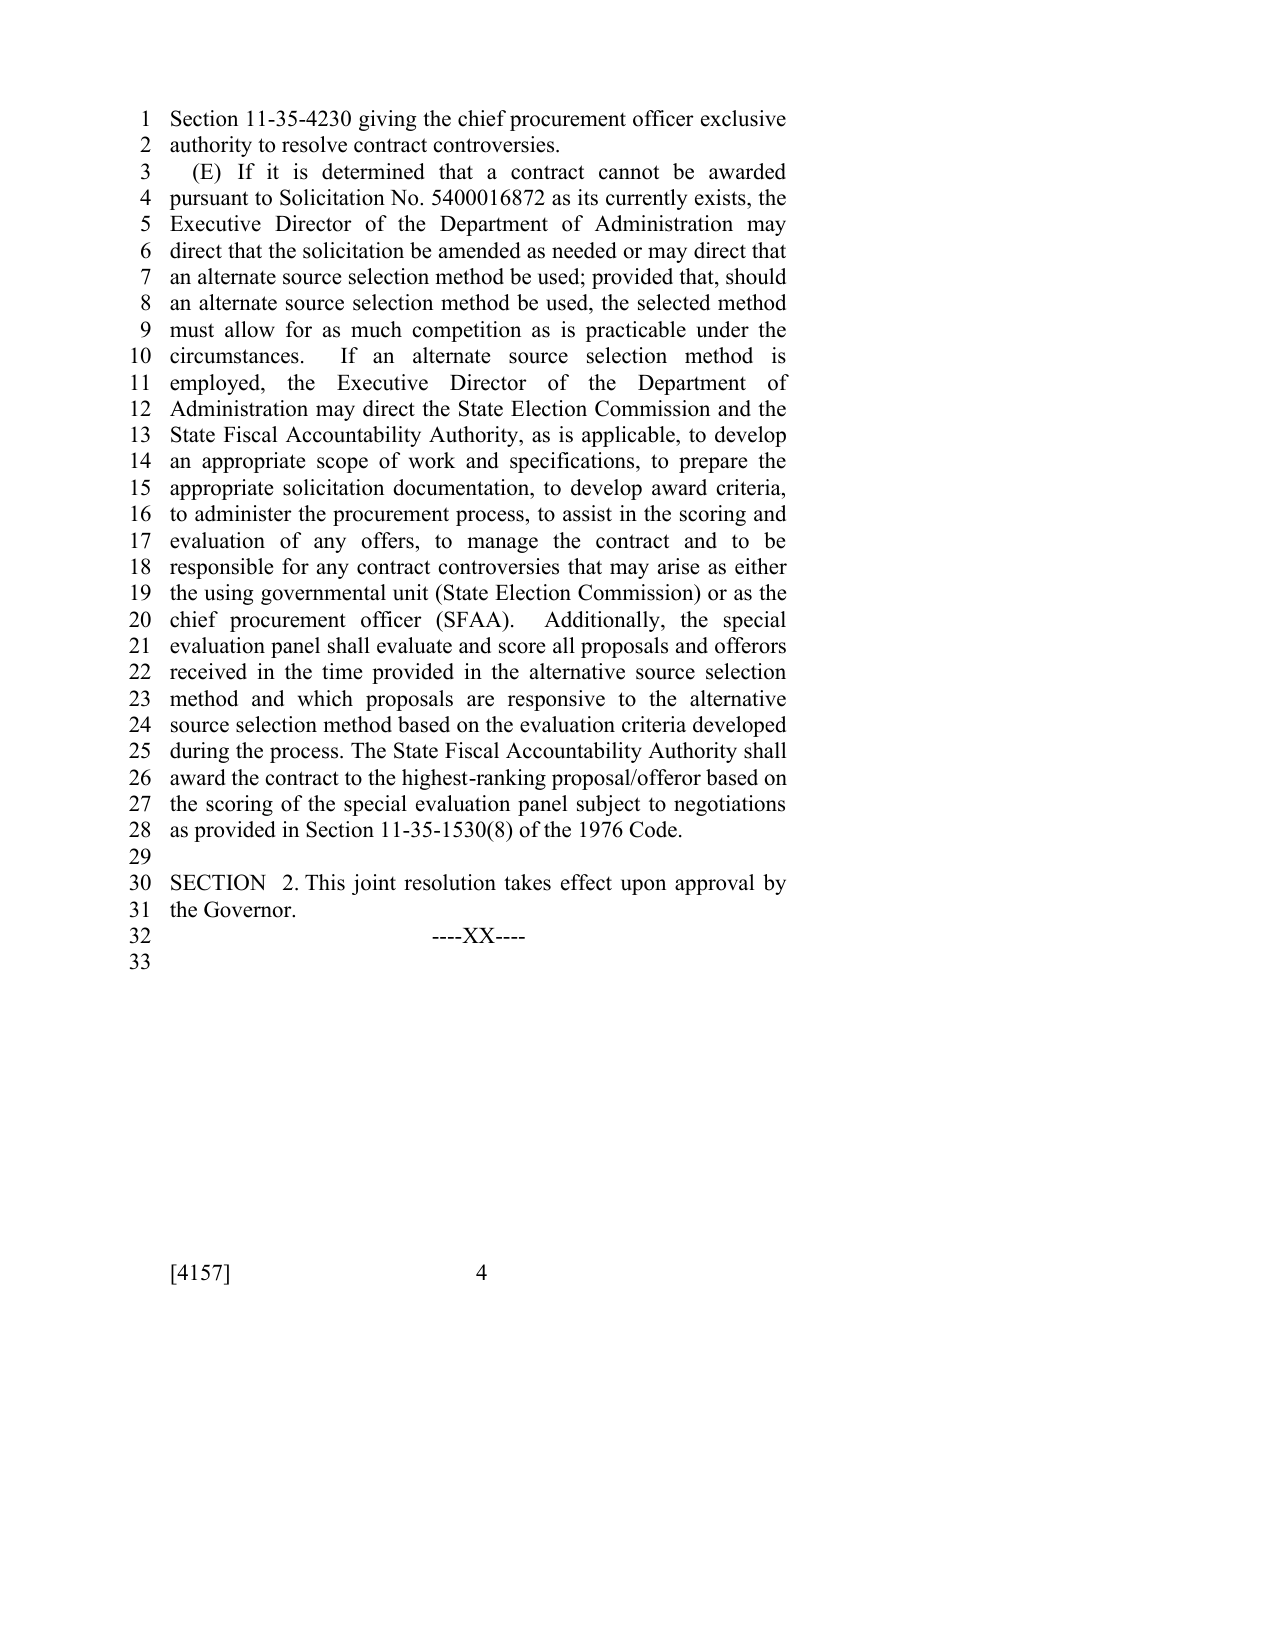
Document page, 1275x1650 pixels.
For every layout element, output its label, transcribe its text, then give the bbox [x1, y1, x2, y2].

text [169, 105, 787, 158]
text ----XX---- [169, 922, 787, 948]
text SECTION 2. This joint resolution takes effect upon approval by the Governor. [169, 869, 787, 922]
text (E) If it is determined that a contract cannot be awarded pursuant to Solicitation No. 5400016872 as its currently exists, the Executive Director of the Department of Administration may direct that the solicitation be amended as needed or may direct that an alternate source selection method be used; provided that, should an alternate source selection method be used, the selected method must allow for as much competition as is practicable under the circumstances. If an alternate source selection method is employed, the Executive Director of the Department of Administration may direct the State Election Commission and the State Fiscal Accountability Authority, as is applicable, to develop an appropriate scope of work and specifications, to prepare the appropriate solicitation documentation, to develop award criteria, to administer the procurement process, to assist in the scoring and evaluation of any offers, to manage the contract and to be responsible for any contract controversies that may arise as either the using governmental unit (State Election Commission) or as the chief procurement officer (SFAA). Additionally, the special evaluation panel shall evaluate and score all proposals and offerors received in the time provided in the alternative source selection method and which proposals are responsive to the alternative source selection method based on the evaluation criteria developed during the process. The State Fiscal Accountability Authority shall award the contract to the highest-ranking proposal/offeror based on the scoring of the special evaluation panel subject to negotiations as provided in Section 11-35-1530(8) of the 1976 Code. [169, 158, 787, 843]
